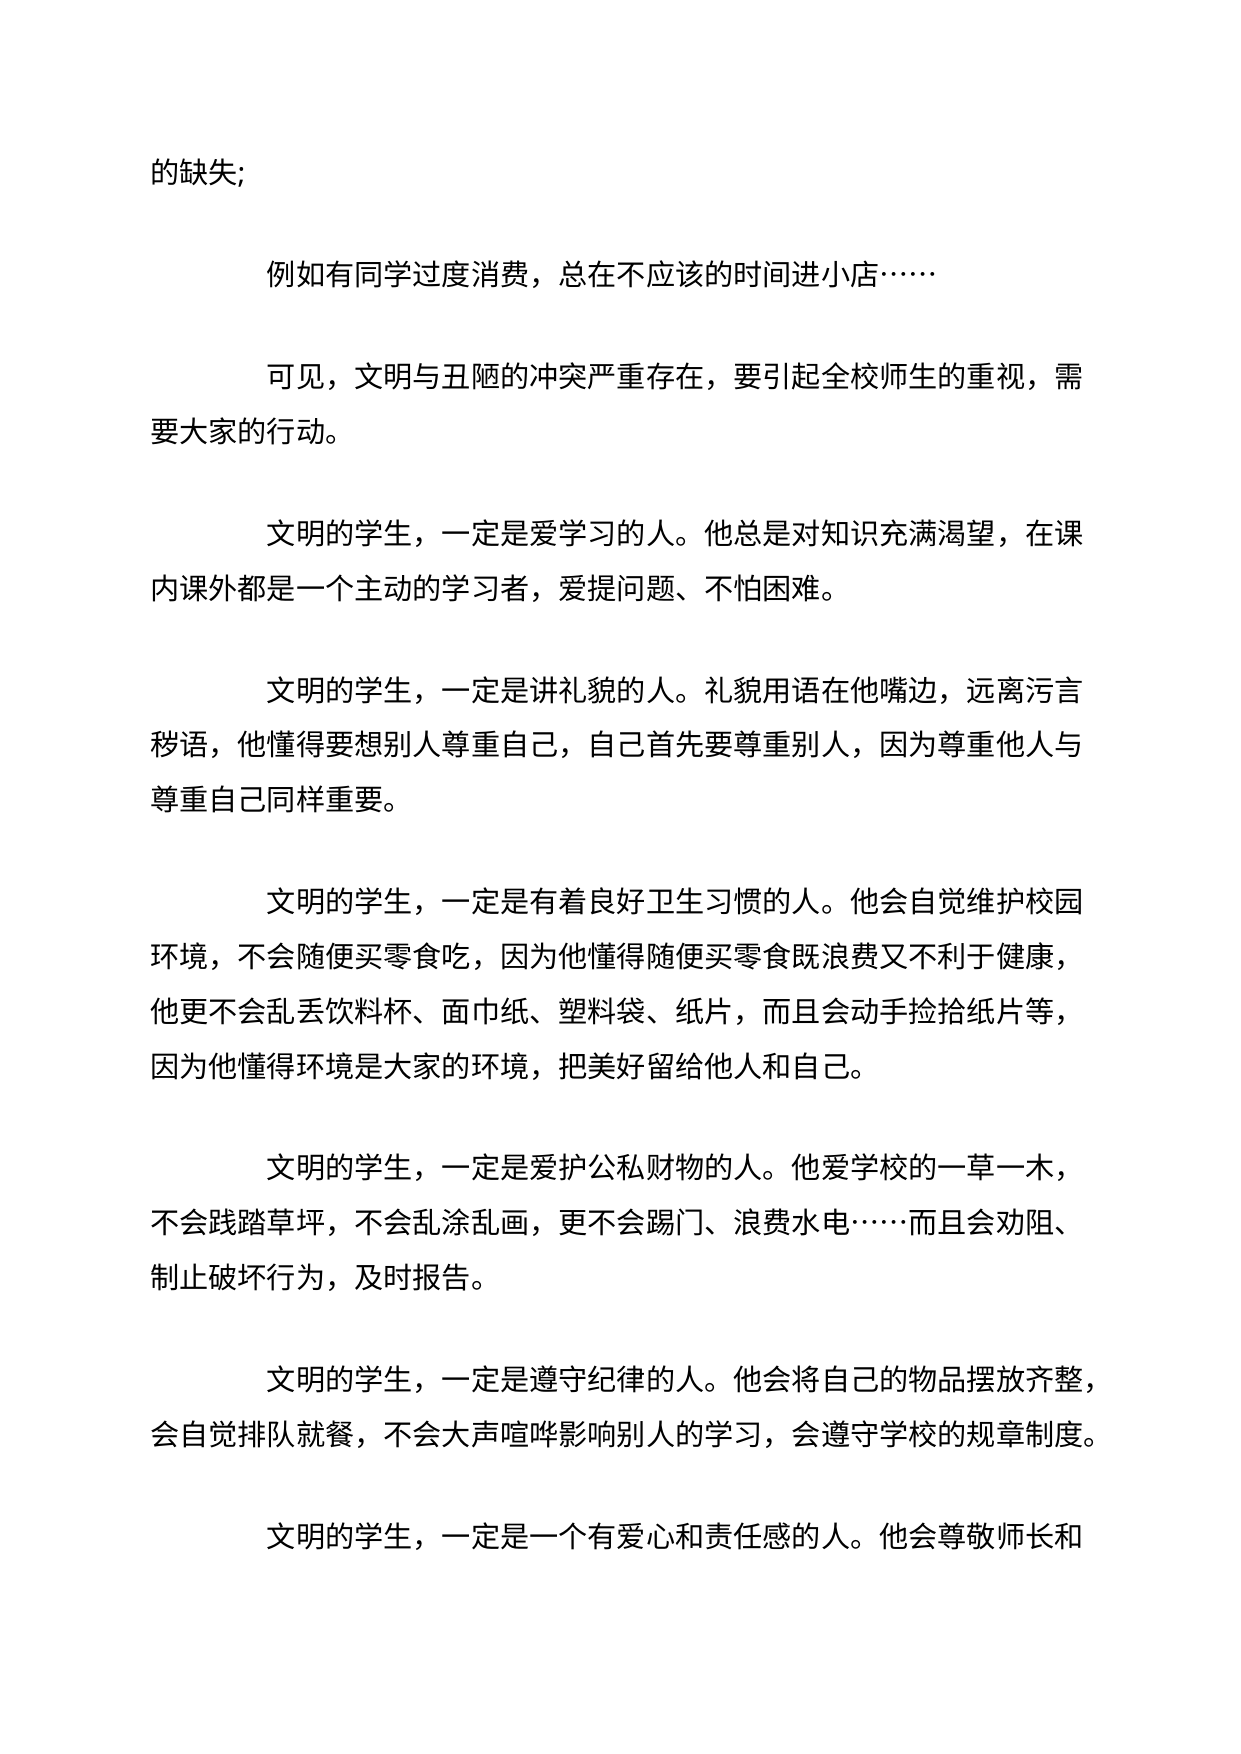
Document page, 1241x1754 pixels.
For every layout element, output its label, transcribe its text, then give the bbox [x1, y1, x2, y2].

text 可见，文明与丑陋的冲突严重存在，要引起全校师生的重视，需要大家的行动。 [150, 354, 1090, 451]
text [150, 150, 1090, 192]
text 文明的学生，一定是遵守纪律的人。他会将自己的物品摆放齐整，会自觉排队就餐，不会大声喧哗影响别人的学习，会遵守学校的规章制度。 [150, 1357, 1090, 1454]
text 文明的学生，一定是有着良好卫生习惯的人。他会自觉维护校园环境，不会随便买零食吃，因为他懂得随便买零食既浪费又不利于健康，他更不会乱丢饮料杯、面巾纸、塑料袋、纸片，而且会动手捡拾纸片等，因为他懂得环境是大家的环境，把美好留给他人和自己。 [150, 879, 1090, 1086]
text 文明的学生，一定是爱护公私财物的人。他爱学校的一草一木，不会践踏草坪，不会乱涂乱画，更不会踢门、浪费水电……而且会劝阻、制止破坏行为，及时报告。 [150, 1145, 1090, 1297]
text 例如有同学过度消费，总在不应该的时间进小店…… [150, 252, 1090, 294]
text 文明的学生，一定是爱学习的人。他总是对知识充满渴望，在课内课外都是一个主动的学习者，爱提问题、不怕困难。 [150, 510, 1090, 608]
text 文明的学生，一定是讲礼貌的人。礼貌用语在他嘴边，远离污言秽语，他懂得要想别人尊重自己，自己首先要尊重别人，因为尊重他人与尊重自己同样重要。 [150, 667, 1090, 819]
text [150, 1513, 1090, 1556]
